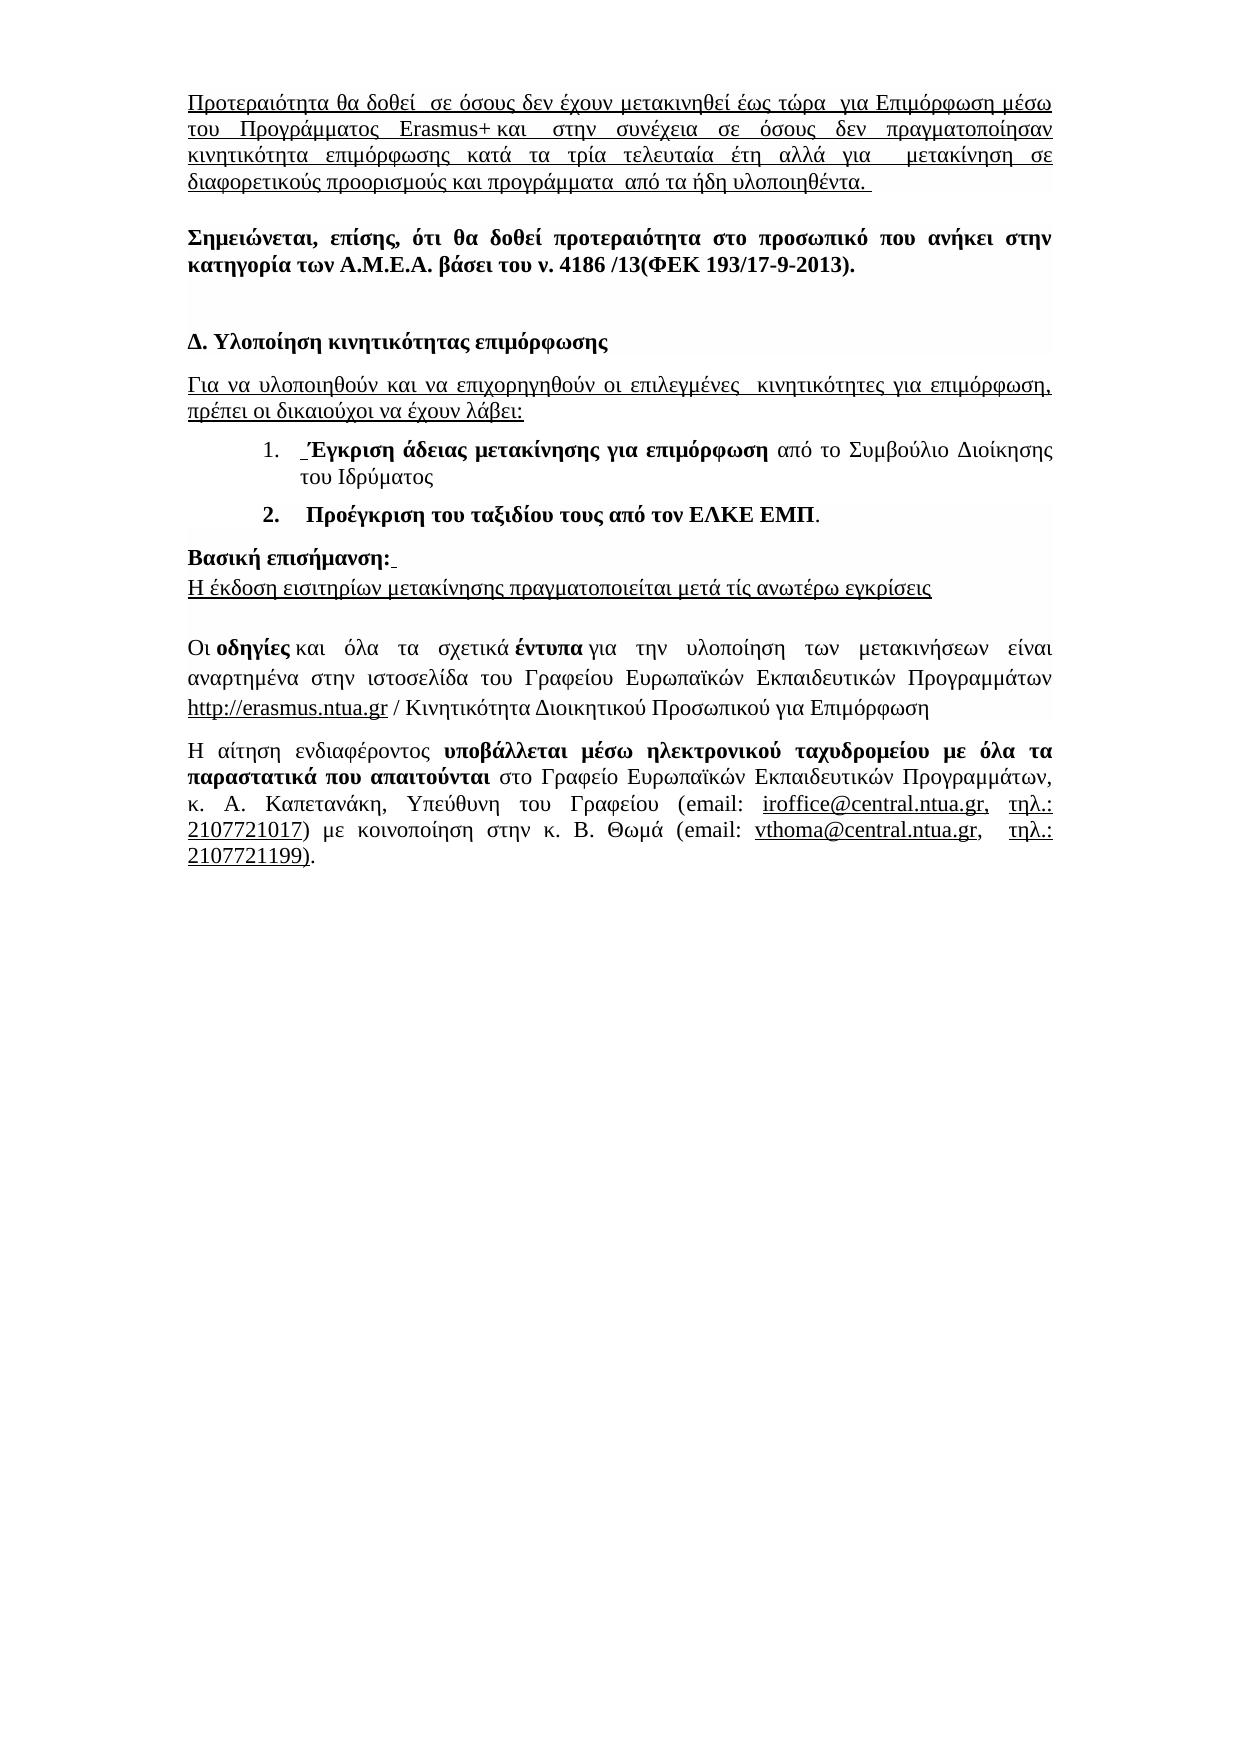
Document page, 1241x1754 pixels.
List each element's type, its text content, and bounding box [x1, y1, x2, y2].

text Βασική επισήμανση: [187, 544, 1053, 571]
text Η αίτηση ενδιαφέροντος υποβάλλεται μέσω ηλεκτρονικού ταχυδρομείου με όλα τα παραστατικά που απαιτούνται στο Γραφείο Ευρωπαϊκών Εκπαιδευτικών Προγραμμάτων, κ. Α. Καπετανάκη, Υπεύθυνη του Γραφείου (email: iroffice@central.ntua.gr, τηλ.: 2107721017) με κοινοποίηση στην κ. Β. Θωμά (email: vthoma@central.ntua.gr, τηλ.: 2107721199). [187, 737, 1053, 869]
text Σημειώνεται, επίσης, ότι θα δοθεί προτεραιότητα στο προσωπικό που ανήκει στην κατηγορία των Α.Μ.Ε.Α. βάσει του ν. 4186 /13(ΦΕΚ 193/17-9-2013). [187, 224, 1053, 277]
text Για να υλοποιηθούν και να επιχορηγηθούν οι επιλεγμένες κινητικότητες για επιμόρφωση, πρέπει οι δικαιούχοι να έχουν λάβει: [187, 371, 1053, 424]
text Δ. Υλοποίηση κινητικότητας επιμόρφωσης [187, 328, 1053, 355]
text Η έκδοση εισιτηρίων μετακίνησης πραγματοποιείται μετά τίς ανωτέρω εγκρίσεις [187, 574, 1053, 601]
text Προτεραιότητα θα δοθεί σε όσους δεν έχουν μετακινηθεί έως τώρα για Επιμόρφωση μέσω του Προγράμματος Erasmus+ και στην συνέχεια σε όσους δεν πραγματοποίησαν κινητικότητα επιμόρφωσης κατά τα τρία τελευταία έτη αλλά για μετακίνηση σε διαφορετικούς προορισμούς και προγράμματα από τα ήδη υλοποιηθέντα. [187, 165, 1053, 194]
text Οι οδηγίες και όλα τα σχετικά έντυπα για την υλοποίηση των μετακινήσεων είναι αναρτημένα στην ιστοσελίδα του Γραφείου Ευρωπαϊκών Εκπαιδευτικών Προγραμμάτων http://erasmus.ntua.gr / Κινητικότητα Διοικητικού Προσωπικού για Επιμόρφωση [187, 634, 1053, 721]
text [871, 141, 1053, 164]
list Προέγκριση του ταξιδίου τους από τον ΕΛΚΕ ΕΜΠ. [262, 502, 1053, 528]
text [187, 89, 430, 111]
list Έγκριση άδειας μετακίνησης για επιμόρφωση από το Συμβούλιο Διοίκησης του Ιδρύματος [262, 436, 1053, 489]
